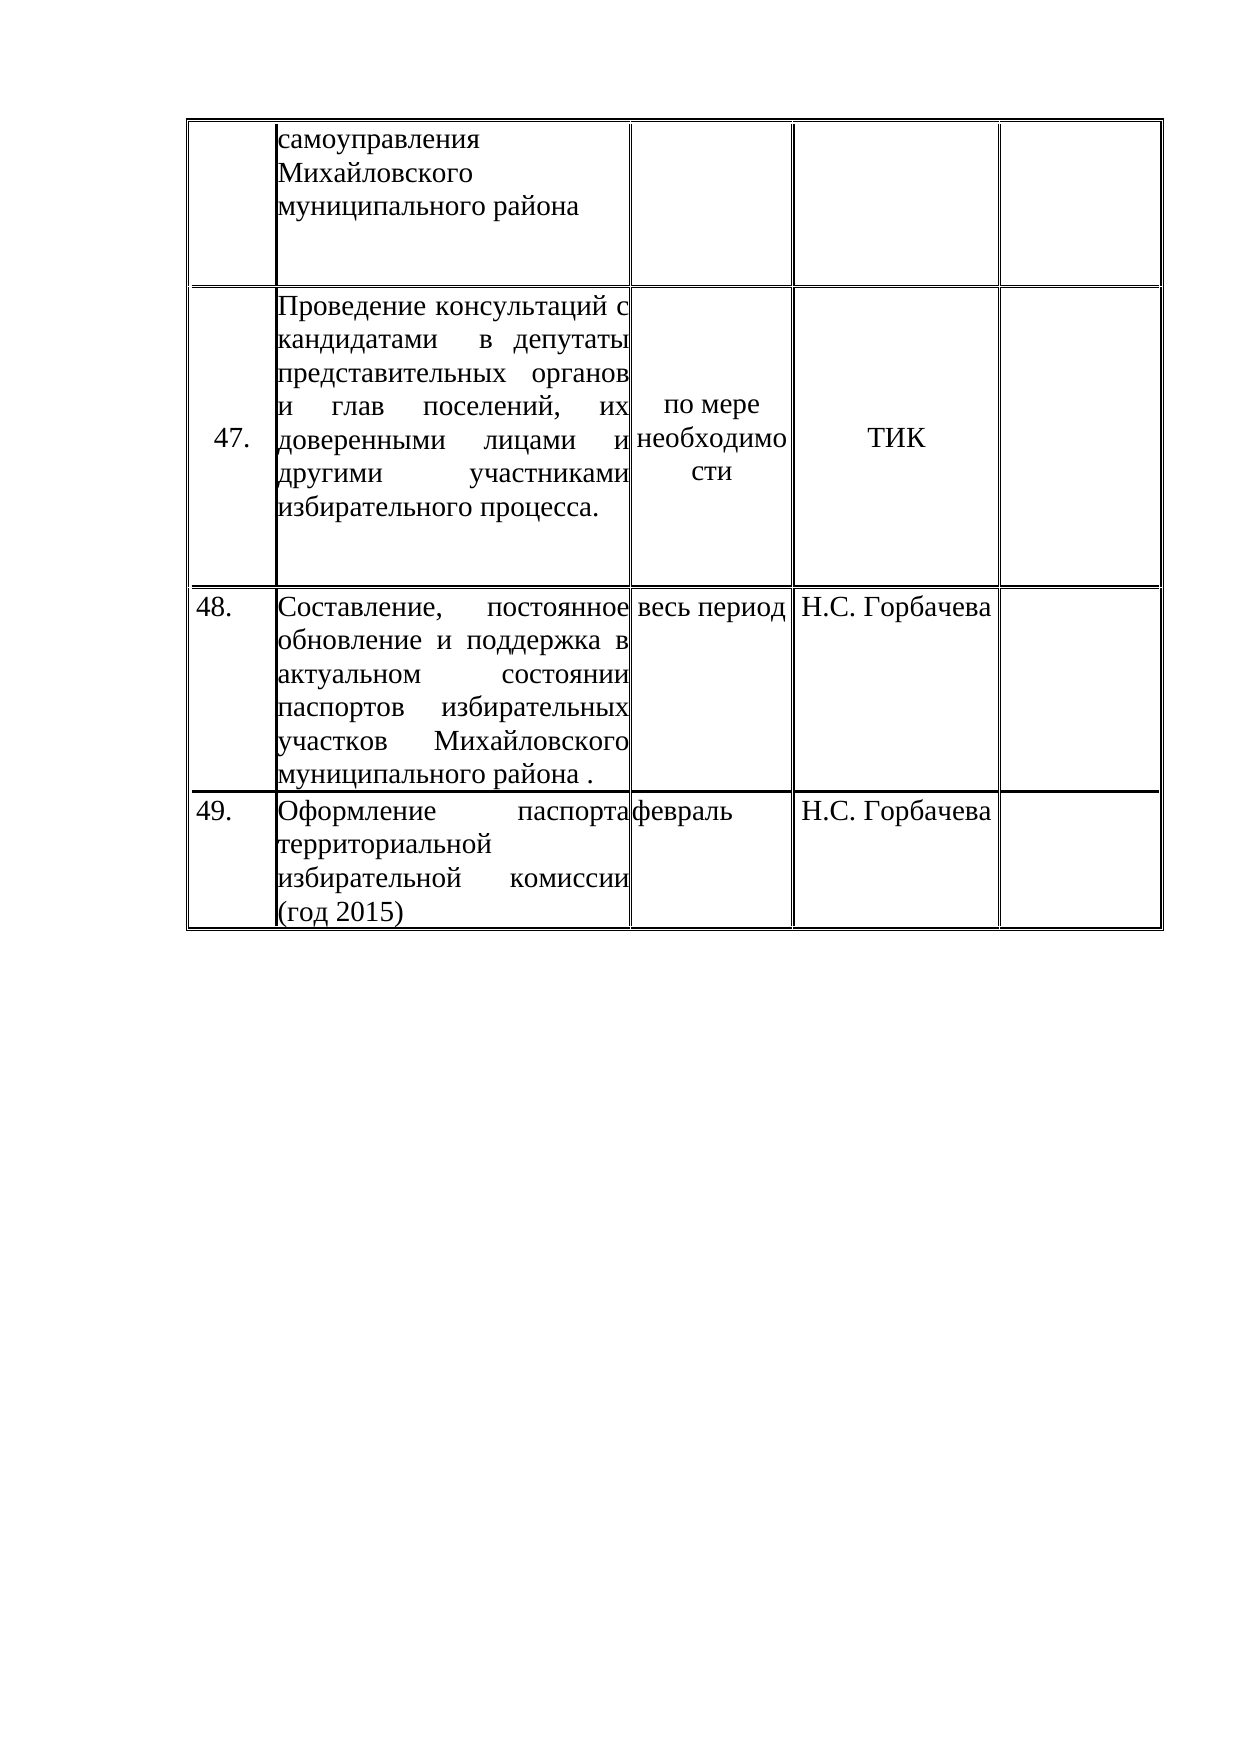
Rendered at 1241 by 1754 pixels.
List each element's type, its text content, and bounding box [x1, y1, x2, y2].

table_cell [1001, 585, 1161, 790]
table_cell ТИК [793, 122, 1000, 285]
table_cell по мере необходимости [632, 288, 791, 585]
table_cell 47. [188, 285, 276, 585]
table_cell [1000, 122, 1160, 285]
table_cell 48. [189, 585, 275, 790]
table_cell весь период [632, 589, 791, 790]
table_cell Составление, постоянное обновление и поддержка в актуальном состоянии паспортов избирательных участков Михайловского муниципального района . [278, 589, 629, 790]
table_cell 49. [189, 790, 276, 927]
table_cell весь период [631, 120, 793, 285]
table_cell Н.С. Горбачева [793, 793, 1000, 927]
table_cell Проведение консультаций с кандидатами в депутаты представительных органов и глав поселений, их доверенными лицами и другими участниками избирательного процесса. [278, 288, 629, 585]
table_cell [1000, 790, 1160, 927]
table_cell [1000, 285, 1162, 585]
table_cell Н.С. Горбачева [795, 589, 998, 790]
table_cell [276, 122, 631, 285]
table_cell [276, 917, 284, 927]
table_cell 46. [189, 122, 276, 285]
table_cell Оформление паспорта территориальной избирательной комиссии (год 2015) [278, 793, 631, 927]
table_cell ТИК [795, 288, 998, 585]
table_cell февраль [631, 790, 793, 927]
